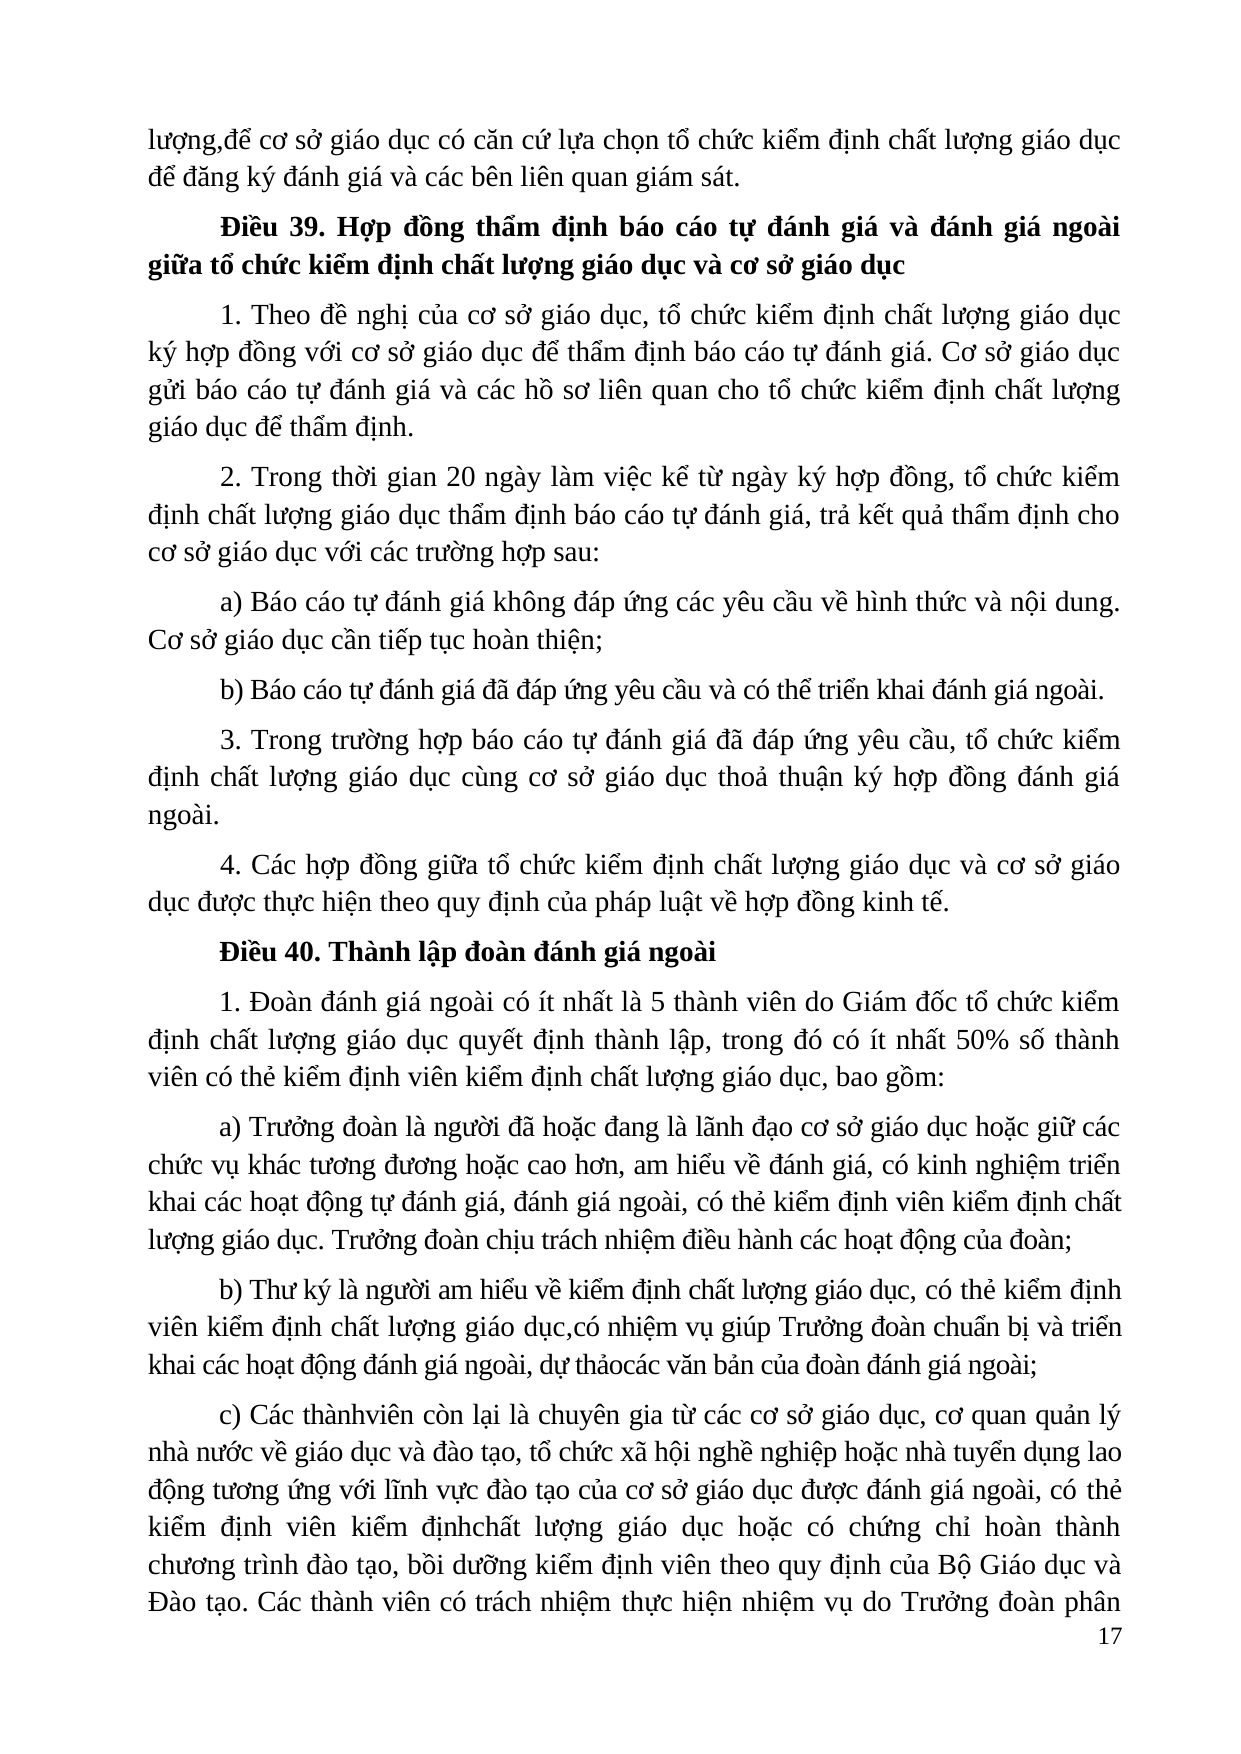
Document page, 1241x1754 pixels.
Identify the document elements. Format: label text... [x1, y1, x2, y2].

text 1. Theo đề nghị của cơ sở giáo dục, tổ chức kiểm định chất lượng giáo dục ký hợp đồng với cơ sở giáo dục để thẩm định báo cáo tự đánh giá. Cơ sở giáo dục gửi báo cáo tự đánh giá và các hồ sơ liên quan cho tổ chức kiểm định chất lượng giáo dục để thẩm định. [148, 293, 1122, 443]
text Điều 40. Thành lập đoàn đánh giá ngoài [148, 931, 1122, 968]
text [148, 1393, 1122, 1618]
text 1. Đoàn đánh giá ngoài có ít nhất là 5 thành viên do Giám đốc tổ chức kiểm định chất lượng giáo dục quyết định thành lập, trong đó có ít nhất 50% số thành viên có thẻ kiểm định viên kiểm định chất lượng giáo dục, bao gồm: [148, 981, 1122, 1093]
text a) Báo cáo tự đánh giá không đáp ứng các yêu cầu về hình thức và nội dung. Cơ sở giáo dục cần tiếp tục hoàn thiện; [148, 581, 1122, 656]
text Điều 39. Hợp đồng thẩm định báo cáo tự đánh giá và đánh giá ngoài giữa tổ chức kiểm định chất lượng giáo dục và cơ sở giáo dục [148, 206, 1122, 281]
text b) Báo cáo tự đánh giá đã đáp ứng yêu cầu và có thể triển khai đánh giá ngoài. [148, 668, 1122, 706]
text 2. Trong thời gian 20 ngày làm việc kể từ ngày ký hợp đồng, tổ chức kiểm định chất lượng giáo dục thẩm định báo cáo tự đánh giá, trả kết quả thẩm định cho cơ sở giáo dục với các trường hợp sau: [148, 456, 1122, 568]
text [148, 118, 1122, 193]
text b) Thư ký là người am hiểu về kiểm định chất lượng giáo dục, có thẻ kiểm định viên kiểm định chất lượng giáo dục,có nhiệm vụ giúp Trưởng đoàn chuẩn bị và triển khai các hoạt động đánh giá ngoài, dự thảocác văn bản của đoàn đánh giá ngoài; [148, 1268, 1122, 1381]
text 4. Các hợp đồng giữa tổ chức kiểm định chất lượng giáo dục và cơ sở giáo dục được thực hiện theo quy định của pháp luật về hợp đồng kinh tế. [148, 843, 1122, 918]
text a) Trưởng đoàn là người đã hoặc đang là lãnh đạo cơ sở giáo dục hoặc giữ các chức vụ khác tương đương hoặc cao hơn, am hiểu về đánh giá, có kinh nghiệm triển khai các hoạt động tự đánh giá, đánh giá ngoài, có thẻ kiểm định viên kiểm định chất lượng giáo dục. Trưởng đoàn chịu trách nhiệm điều hành các hoạt động của đoàn; [148, 1106, 1122, 1256]
text 3. Trong trường hợp báo cáo tự đánh giá đã đáp ứng yêu cầu, tổ chức kiểm định chất lượng giáo dục cùng cơ sở giáo dục thoả thuận ký hợp đồng đánh giá ngoài. [148, 718, 1122, 831]
